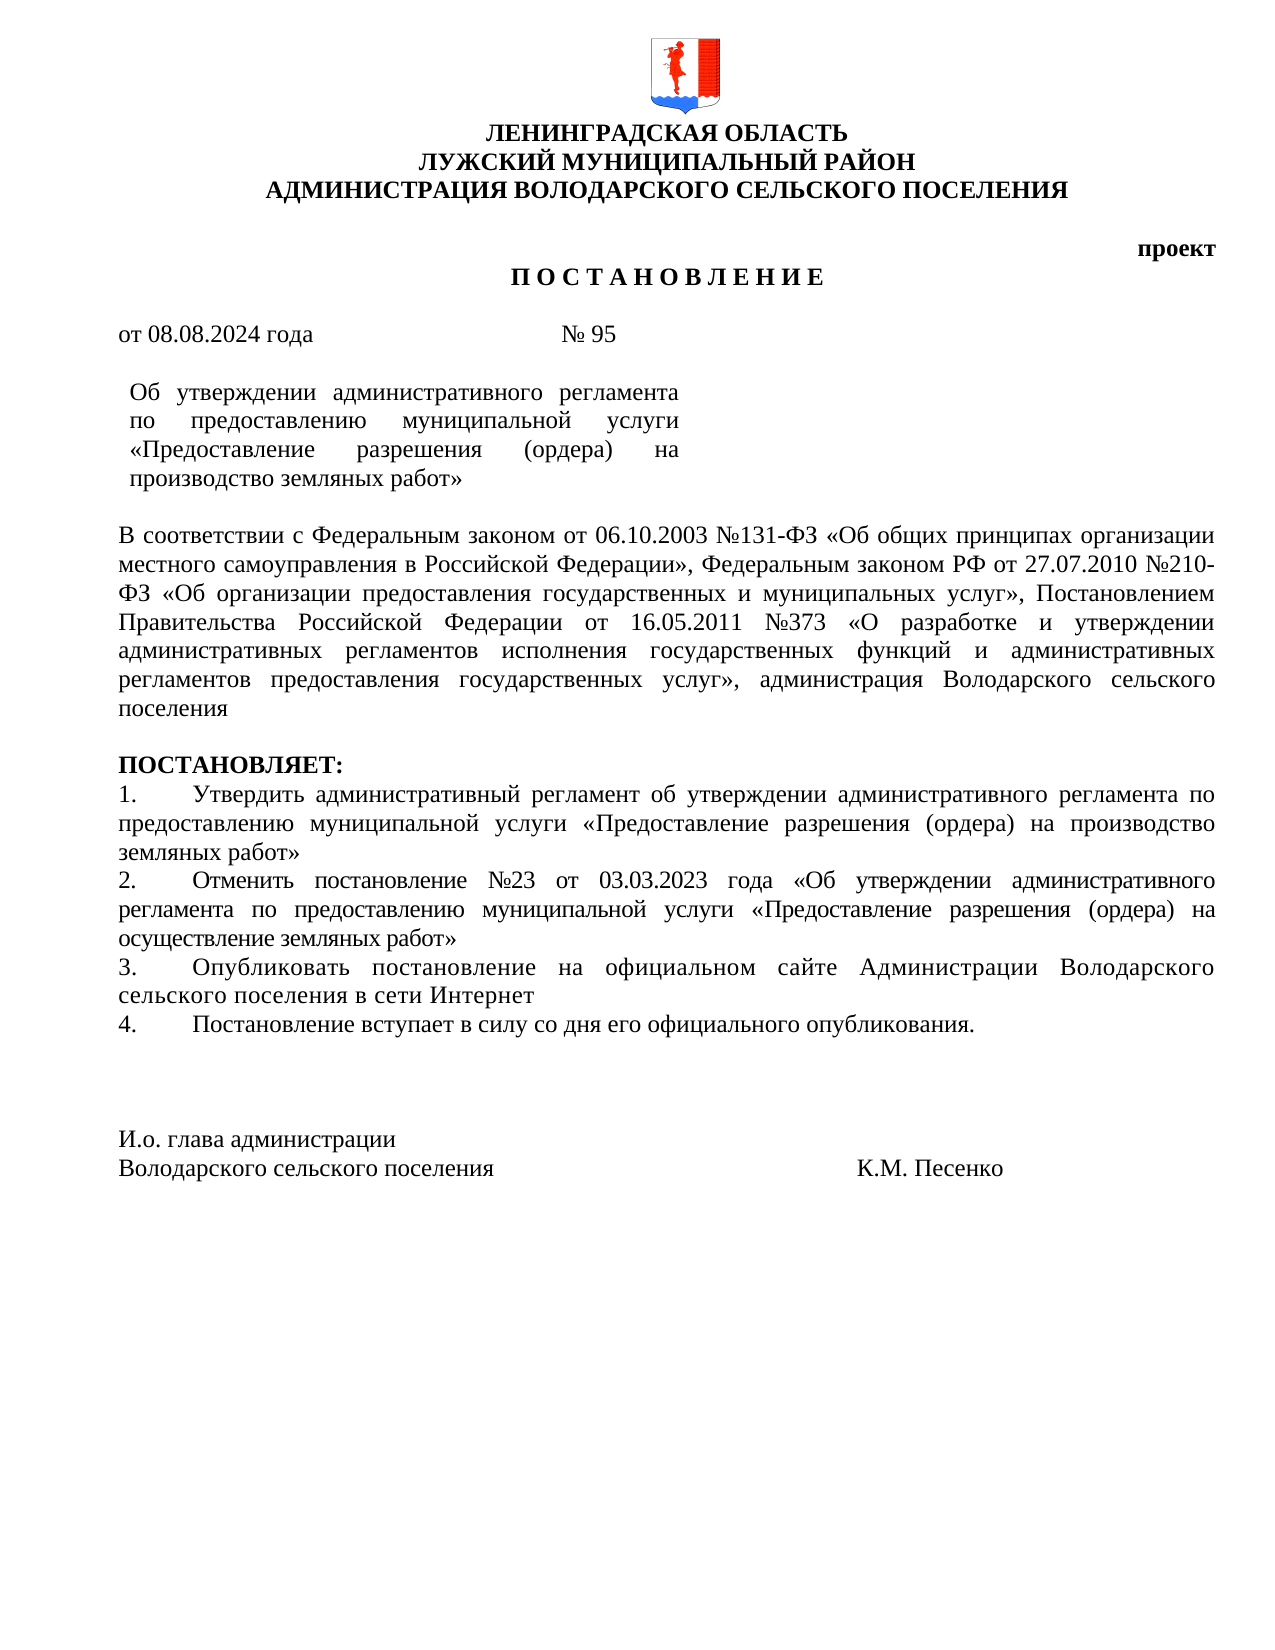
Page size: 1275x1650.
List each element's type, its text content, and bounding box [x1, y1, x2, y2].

table_header Об утверждении административного регламента по предоставлению муниципальной услуги «Предоставление разрешения (ордера) на производство земляных работ» [118, 377, 691, 492]
text проект [118, 233, 1216, 262]
text от 08.08.2024 года № 95 [118, 319, 1216, 348]
text И.о. глава администрации [118, 1124, 1216, 1153]
text АДМИНИСТРАЦИЯ ВОЛОДАРСКОГО СЕЛЬСКОГО ПОСЕЛЕНИЯ [118, 176, 1216, 204]
text ПОСТАНОВЛЯЕТ: [118, 751, 1216, 779]
text В соответствии с Федеральным законом от 06.10.2003 №131-ФЗ «Об общих принципах организации местного самоуправления в Российской Федерации», Федеральным законом РФ от 27.07.2010 №210-ФЗ «Об организации предоставления государственных и муниципальных услуг», Постановлением Правительства Российской Федерации от 16.05.2011 №373 «О разработке и утверждении административных регламентов исполнения государственных функций и административных регламентов предоставления государственных услуг», администрация Володарского сельского поселения [118, 521, 1216, 722]
list Отменить постановление №23 от 03.03.2023 года «Об утверждении административного регламента по предоставлению муниципальной услуги «Предоставление разрешения (ордера) на осуществление земляных работ» [118, 866, 1216, 952]
list Постановление вступает в силу со дня его официального опубликования. [118, 1009, 1216, 1038]
text ЛУЖСКИЙ МУНИЦИПАЛЬНЫЙ РАЙОН [118, 147, 1216, 176]
text Володарского сельского поселения К.М. Песенко [118, 1153, 1216, 1182]
text П О С Т А Н О В Л Е Н И Е [118, 262, 1216, 291]
list Утвердить административный регламент об утверждении административного регламента по предоставлению муниципальной услуги «Предоставление разрешения (ордера) на производство земляных работ» [118, 779, 1216, 866]
list Опубликовать постановление на официальном сайте Администрации Володарского сельского поселения в сети Интернет [118, 952, 1216, 1009]
text ЛЕНИНГРАДСКАЯ ОБЛАСТЬ [118, 118, 1216, 147]
